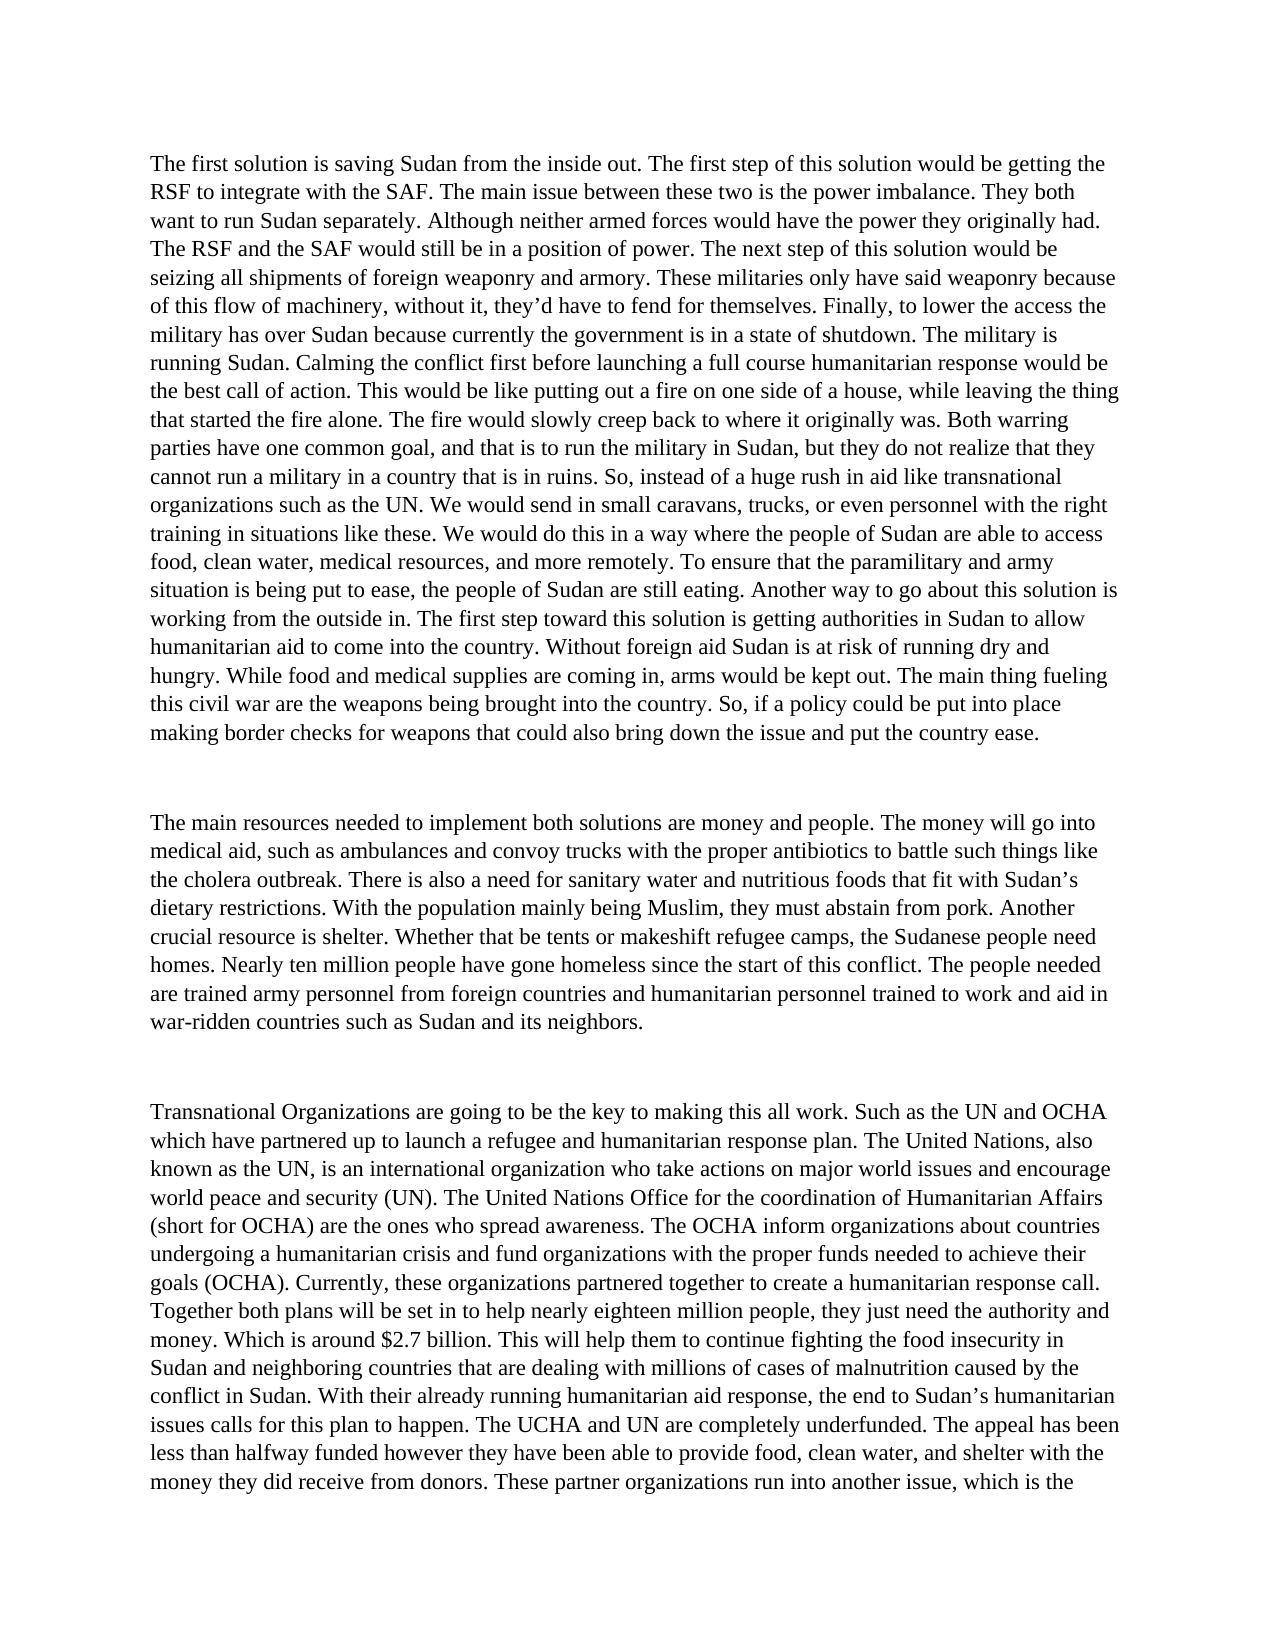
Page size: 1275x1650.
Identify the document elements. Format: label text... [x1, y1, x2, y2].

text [150, 1098, 1125, 1494]
text The main resources needed to implement both solutions are money and people. The money will go into medical aid, such as ambulances and convoy trucks with the proper antibiotics to battle such things like the cholera outbreak. There is also a need for sanitary water and nutritious foods that fit with Sudan’s dietary restrictions. With the population mainly being Muslim, they must abstain from pork. Another crucial resource is shelter. Whether that be tents or makeshift refugee camps, the Sudanese people need homes. Nearly ten million people have gone homeless since the start of this conflict. The people needed are trained army personnel from foreign countries and humanitarian personnel trained to work and aid in war-ridden countries such as Sudan and its neighbors. [150, 809, 1125, 1034]
text The first solution is saving Sudan from the inside out. The first step of this solution would be getting the RSF to integrate with the SAF. The main issue between these two is the power imbalance. They both want to run Sudan separately. Although neither armed forces would have the power they originally had. The RSF and the SAF would still be in a position of power. The next step of this solution would be seizing all shipments of foreign weaponry and armory. These militaries only have said weaponry because of this flow of machinery, without it, they’d have to fend for themselves. Finally, to lower the access the military has over Sudan because currently the government is in a state of shutdown. The military is running Sudan. Calming the conflict first before launching a full course humanitarian response would be the best call of action. This would be like putting out a fire on one side of a house, while leaving the thing that started the fire alone. The fire would slowly creep back to where it originally was. Both warring parties have one common goal, and that is to run the military in Sudan, but they do not realize that they cannot run a military in a country that is in ruins. So, instead of a huge rush in aid like transnational organizations such as the UN. We would send in small caravans, trucks, or even personnel with the right training in situations like these. We would do this in a way where the people of Sudan are able to access food, clean water, medical resources, and more remotely. To ensure that the paramilitary and army situation is being put to ease, the people of Sudan are still eating. Another way to go about this solution is working from the outside in. The first step toward this solution is getting authorities in Sudan to allow humanitarian aid to come into the country. Without foreign aid Sudan is at risk of running dry and hungry. While food and medical supplies are coming in, arms would be kept out. The main thing fueling this civil war are the weapons being brought into the country. So, if a policy could be put into place making border checks for weapons that could also bring down the issue and put the country ease. [150, 150, 1125, 745]
